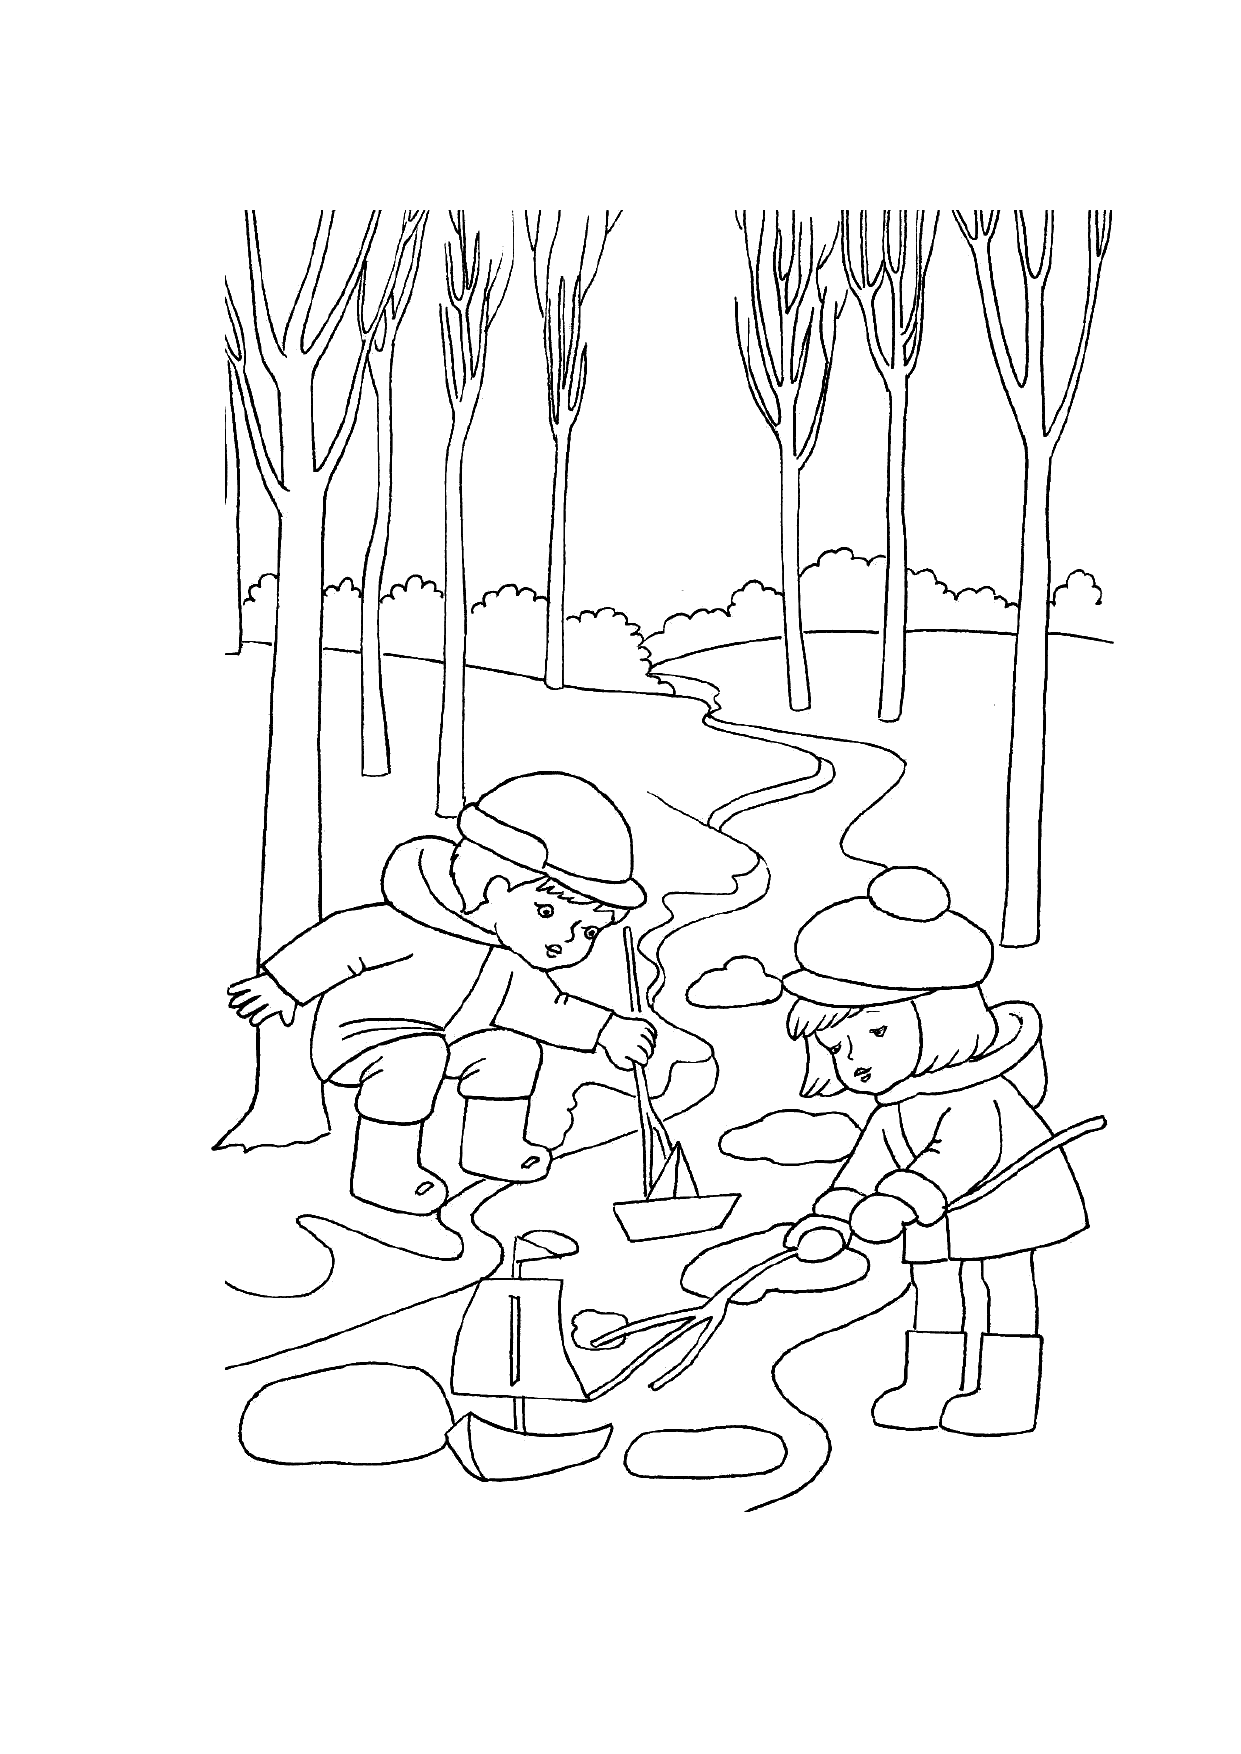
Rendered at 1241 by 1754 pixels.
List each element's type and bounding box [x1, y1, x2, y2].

picture [177, 171, 1137, 1514]
